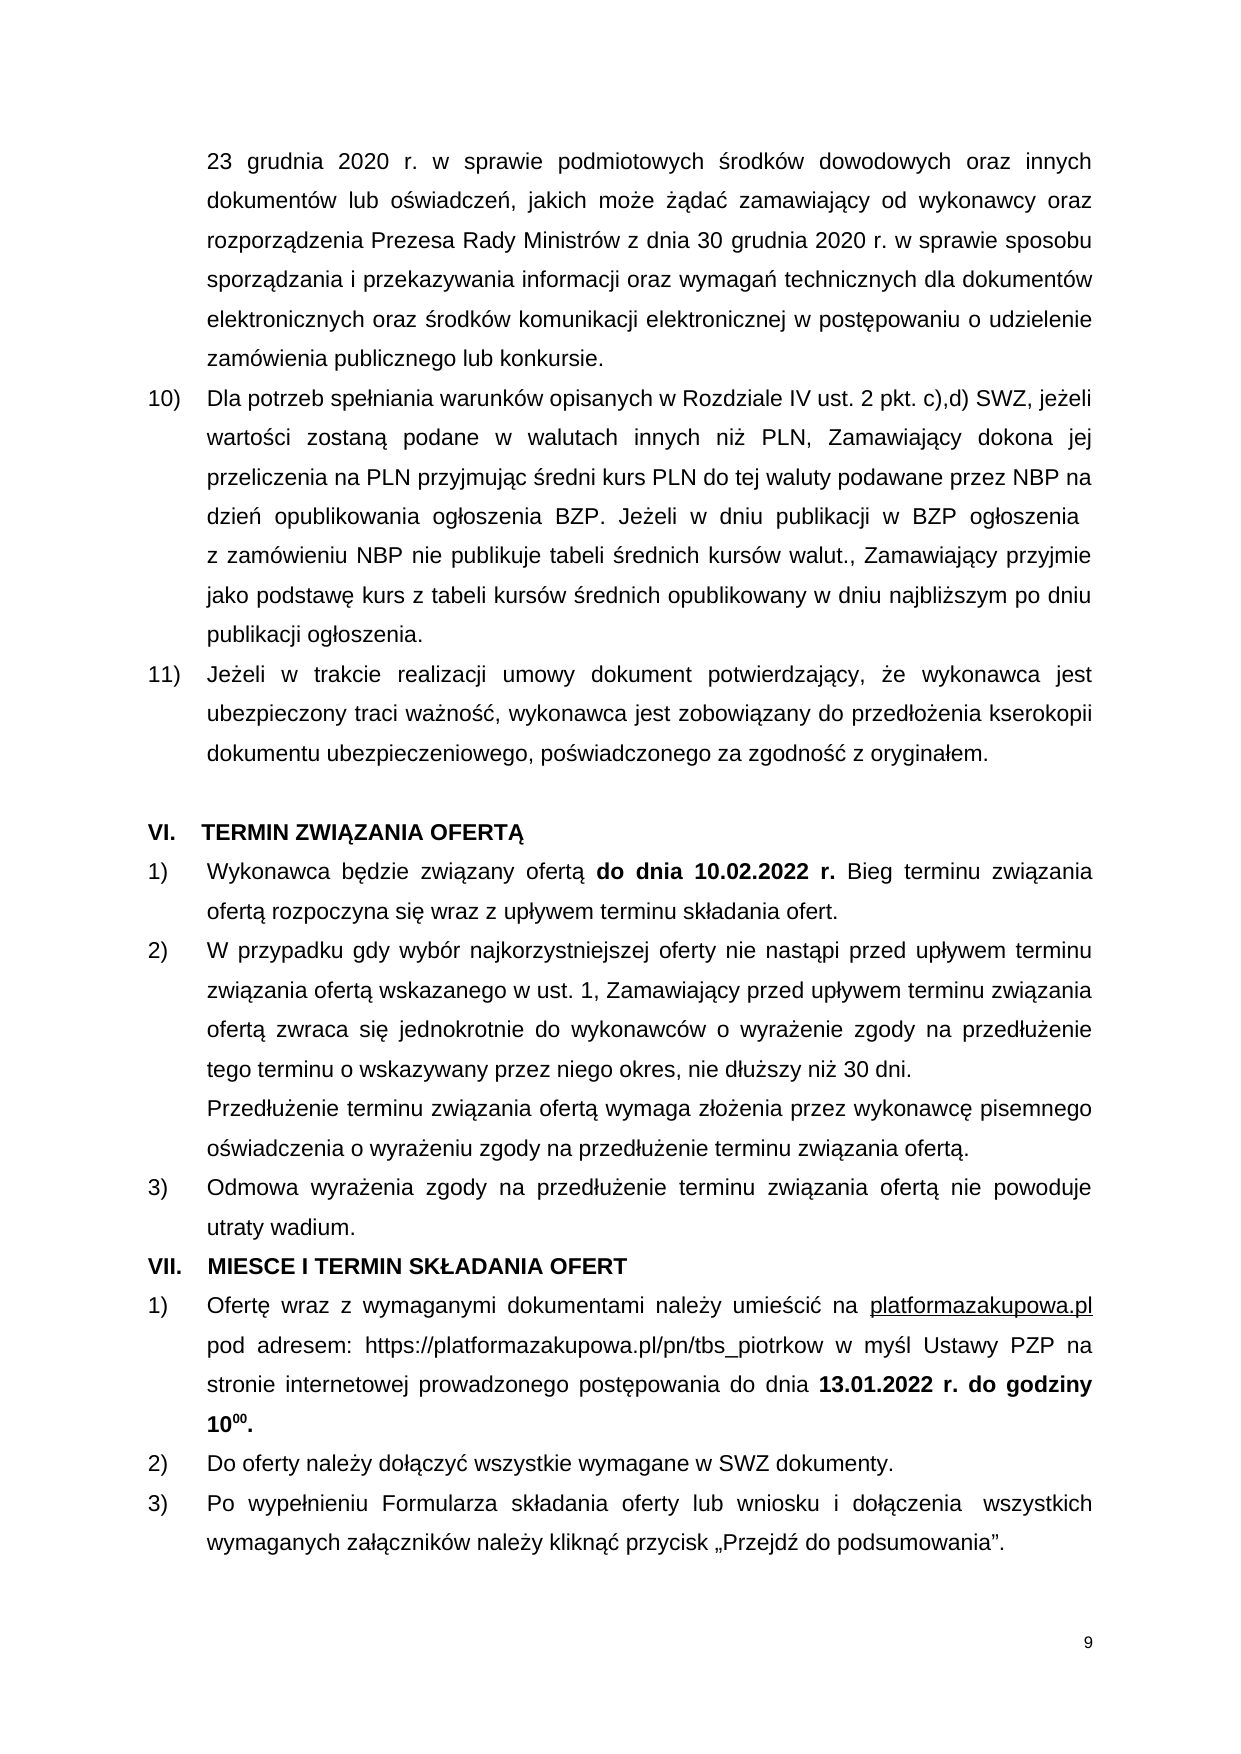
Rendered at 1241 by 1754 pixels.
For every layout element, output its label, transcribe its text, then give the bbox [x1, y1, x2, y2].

list W przypadku gdy wybór najkorzystniejszej oferty nie nastąpi przed upływem terminu związania ofertą wskazanego w ust. 1, Zamawiający przed upływem terminu związania ofertą zwraca się jednokrotnie do wykonawców o wyrażenie zgody na przedłużenie tego terminu o wskazywany przez niego okres, nie dłuższy niż 30 dni. [148, 937, 1093, 1082]
list Dla potrzeb spełniania warunków opisanych w Rozdziale IV ust. 2 pkt. c),d) SWZ, jeżeli wartości zostaną podane w walutach innych niż PLN, Zamawiający dokona jej przeliczenia na PLN przyjmując średni kurs PLN do tej waluty podawane przez NBP na dzień opublikowania ogłoszenia BZP. Jeżeli w dniu publikacji w BZP ogłoszenia z zamówieniu NBP nie publikuje tabeli średnich kursów walut., Zamawiający przyjmie jako podstawę kurs z tabeli kursów średnich opublikowany w dniu najbliższym po dniu publikacji ogłoszenia. [148, 384, 1093, 648]
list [148, 148, 1093, 371]
list Po wypełnieniu Formularza składania oferty lub wniosku i dołączenia wszystkich wymaganych załączników należy kliknąć przycisk „Przejdź do podsumowania”. [148, 1490, 1093, 1556]
list Odmowa wyrażenia zgody na przedłużenie terminu związania ofertą nie powoduje utraty wadium. [148, 1174, 1093, 1240]
text VII. MIESCE I TERMIN SKŁADANIA OFERT [148, 1253, 1093, 1279]
list Wykonawca będzie związany ofertą do dnia 10.02.2022 r. Bieg terminu związania ofertą rozpoczyna się wraz z upływem terminu składania ofert. [148, 858, 1093, 924]
list Ofertę wraz z wymaganymi dokumentami należy umieścić na platformazakupowa.pl pod adresem: https://platformazakupowa.pl/pn/tbs_piotrkow w myśl Ustawy PZP na stronie internetowej prowadzonego postępowania do dnia 13.01.2022 r. do godziny 1000. [148, 1292, 1093, 1437]
list Jeżeli w trakcie realizacji umowy dokument potwierdzający, że wykonawca jest ubezpieczony traci ważność, wykonawca jest zobowiązany do przedłożenia kserokopii dokumentu ubezpieczeniowego, poświadczonego za zgodność z oryginałem. [148, 661, 1093, 766]
list Do oferty należy dołączyć wszystkie wymagane w SWZ dokumenty. [148, 1450, 1093, 1477]
text Przedłużenie terminu związania ofertą wymaga złożenia przez wykonawcę pisemnego oświadczenia o wyrażeniu zgody na przedłużenie terminu związania ofertą. [207, 1095, 1093, 1161]
text VI. TERMIN ZWIĄZANIA OFERTĄ [148, 819, 1093, 845]
